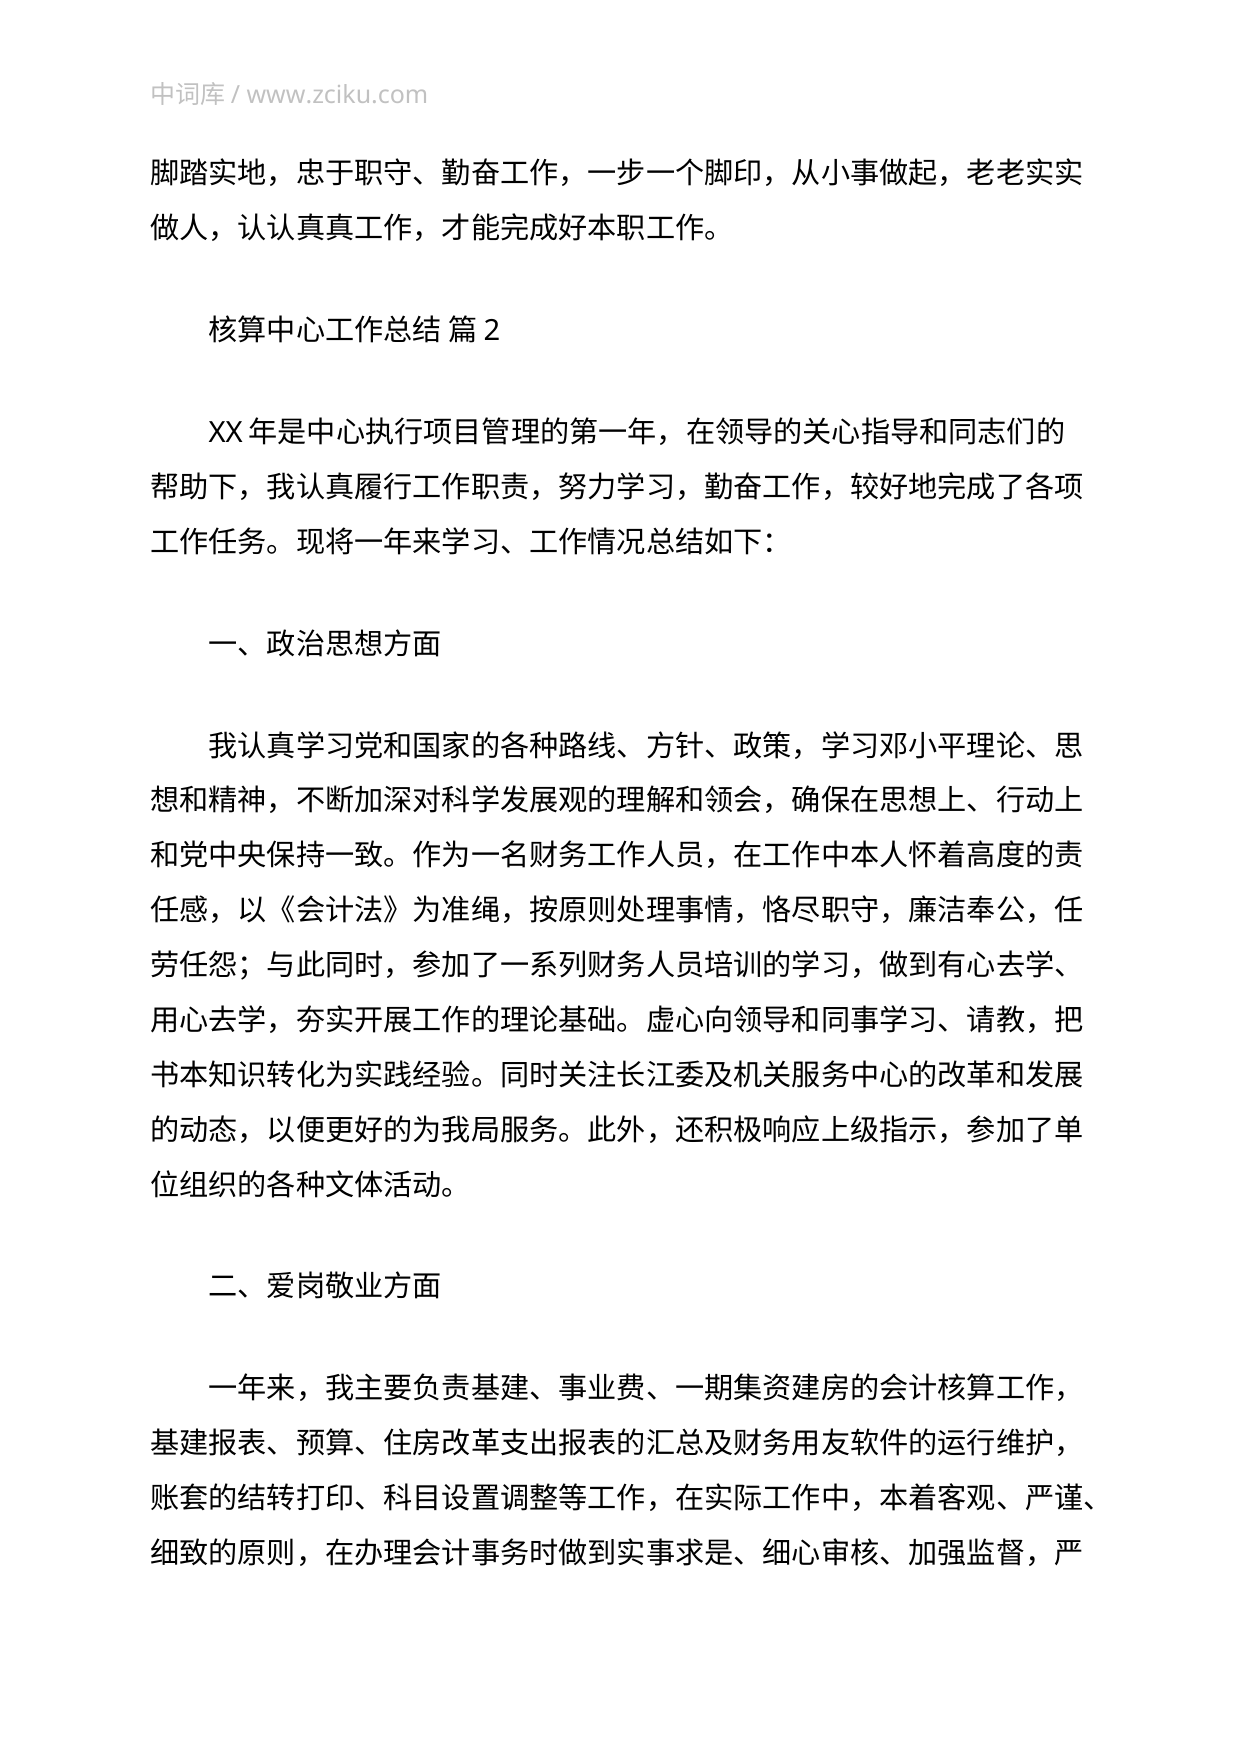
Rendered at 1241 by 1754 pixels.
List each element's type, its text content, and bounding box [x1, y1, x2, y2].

text 二、爱岗敬业方面 [150, 1263, 1090, 1305]
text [150, 1365, 1090, 1572]
text 我认真学习党和国家的各种路线、方针、政策，学习邓小平理论、思想和精神，不断加深对科学发展观的理解和领会，确保在思想上、行动上和党中央保持一致。作为一名财务工作人员，在工作中本人怀着高度的责任感，以《会计法》为准绳，按原则处理事情，恪尽职守，廉洁奉公，任劳任怨；与此同时，参加了一系列财务人员培训的学习，做到有心去学、用心去学，夯实开展工作的理论基础。虚心向领导和同事学习、请教，把书本知识转化为实践经验。同时关注长江委及机关服务中心的改革和发展的动态，以便更好的为我局服务。此外，还积极响应上级指示，参加了单位组织的各种文体活动。 [150, 722, 1090, 1203]
text XX年是中心执行项目管理的第一年，在领导的关心指导和同志们的帮助下，我认真履行工作职责，努力学习，勤奋工作，较好地完成了各项工作任务。现将一年来学习、工作情况总结如下： [150, 409, 1090, 561]
text 一、政治思想方面 [150, 620, 1090, 663]
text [150, 150, 1090, 247]
text 核算中心工作总结 篇2 [150, 307, 1090, 349]
